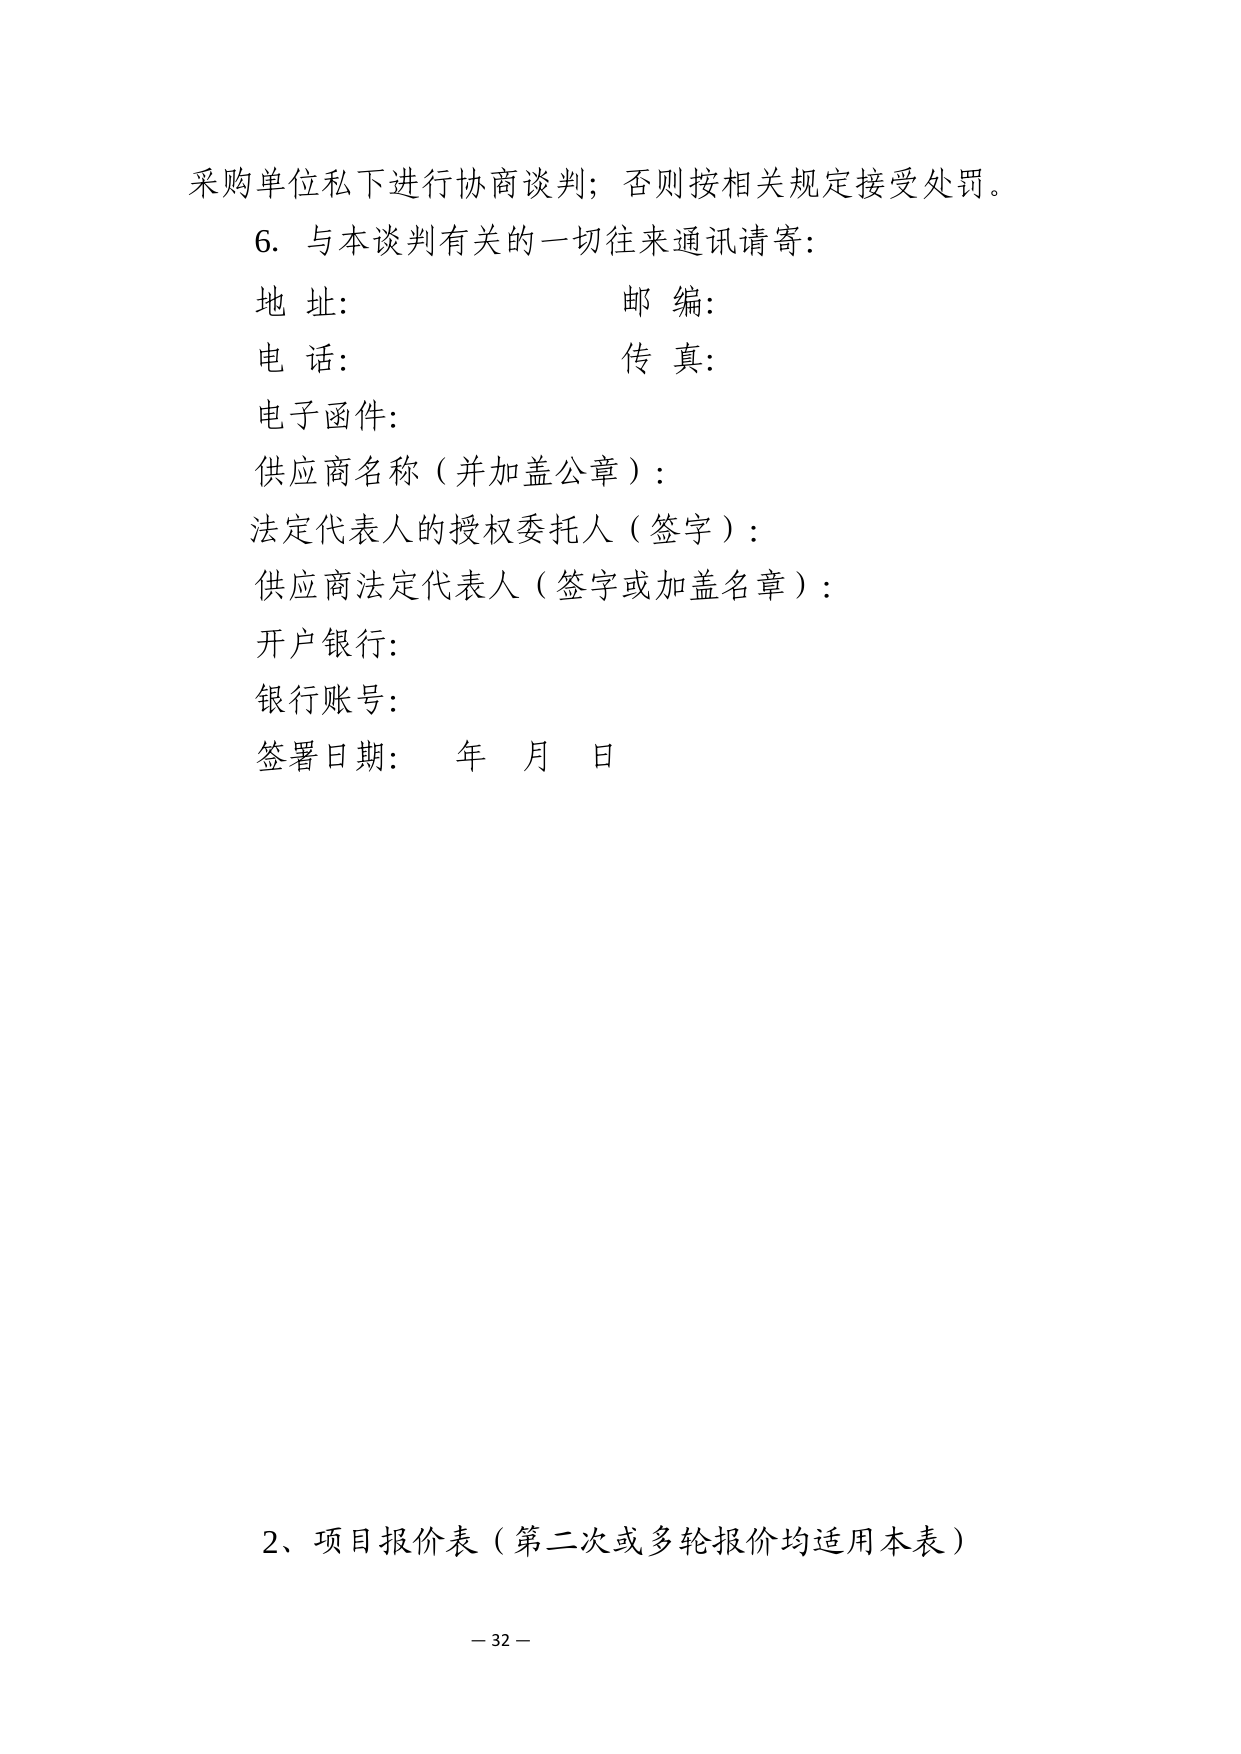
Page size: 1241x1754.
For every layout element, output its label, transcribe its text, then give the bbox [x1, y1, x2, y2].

text 地 址： 邮 编： [187, 280, 1053, 318]
text 银行账号： [187, 678, 1053, 717]
text 6．与本谈判有关的一切往来通讯请寄： [187, 219, 1053, 259]
text 供应商法定代表人（签字或加盖名章）： [187, 564, 1053, 603]
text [187, 162, 1053, 200]
text 开户银行： [187, 622, 1053, 659]
text 法定代表人的授权委托人（签字）： [231, 508, 1053, 546]
text 电子函件： [187, 394, 1053, 432]
text 签署日期： 年 月 日 [187, 736, 1053, 773]
text 电 话： 传 真： [187, 337, 1053, 375]
text 供应商名称（并加盖公章）： [187, 451, 1053, 489]
text 2、项目报价表（第二次或多轮报价均适用本表） [187, 1507, 1053, 1572]
